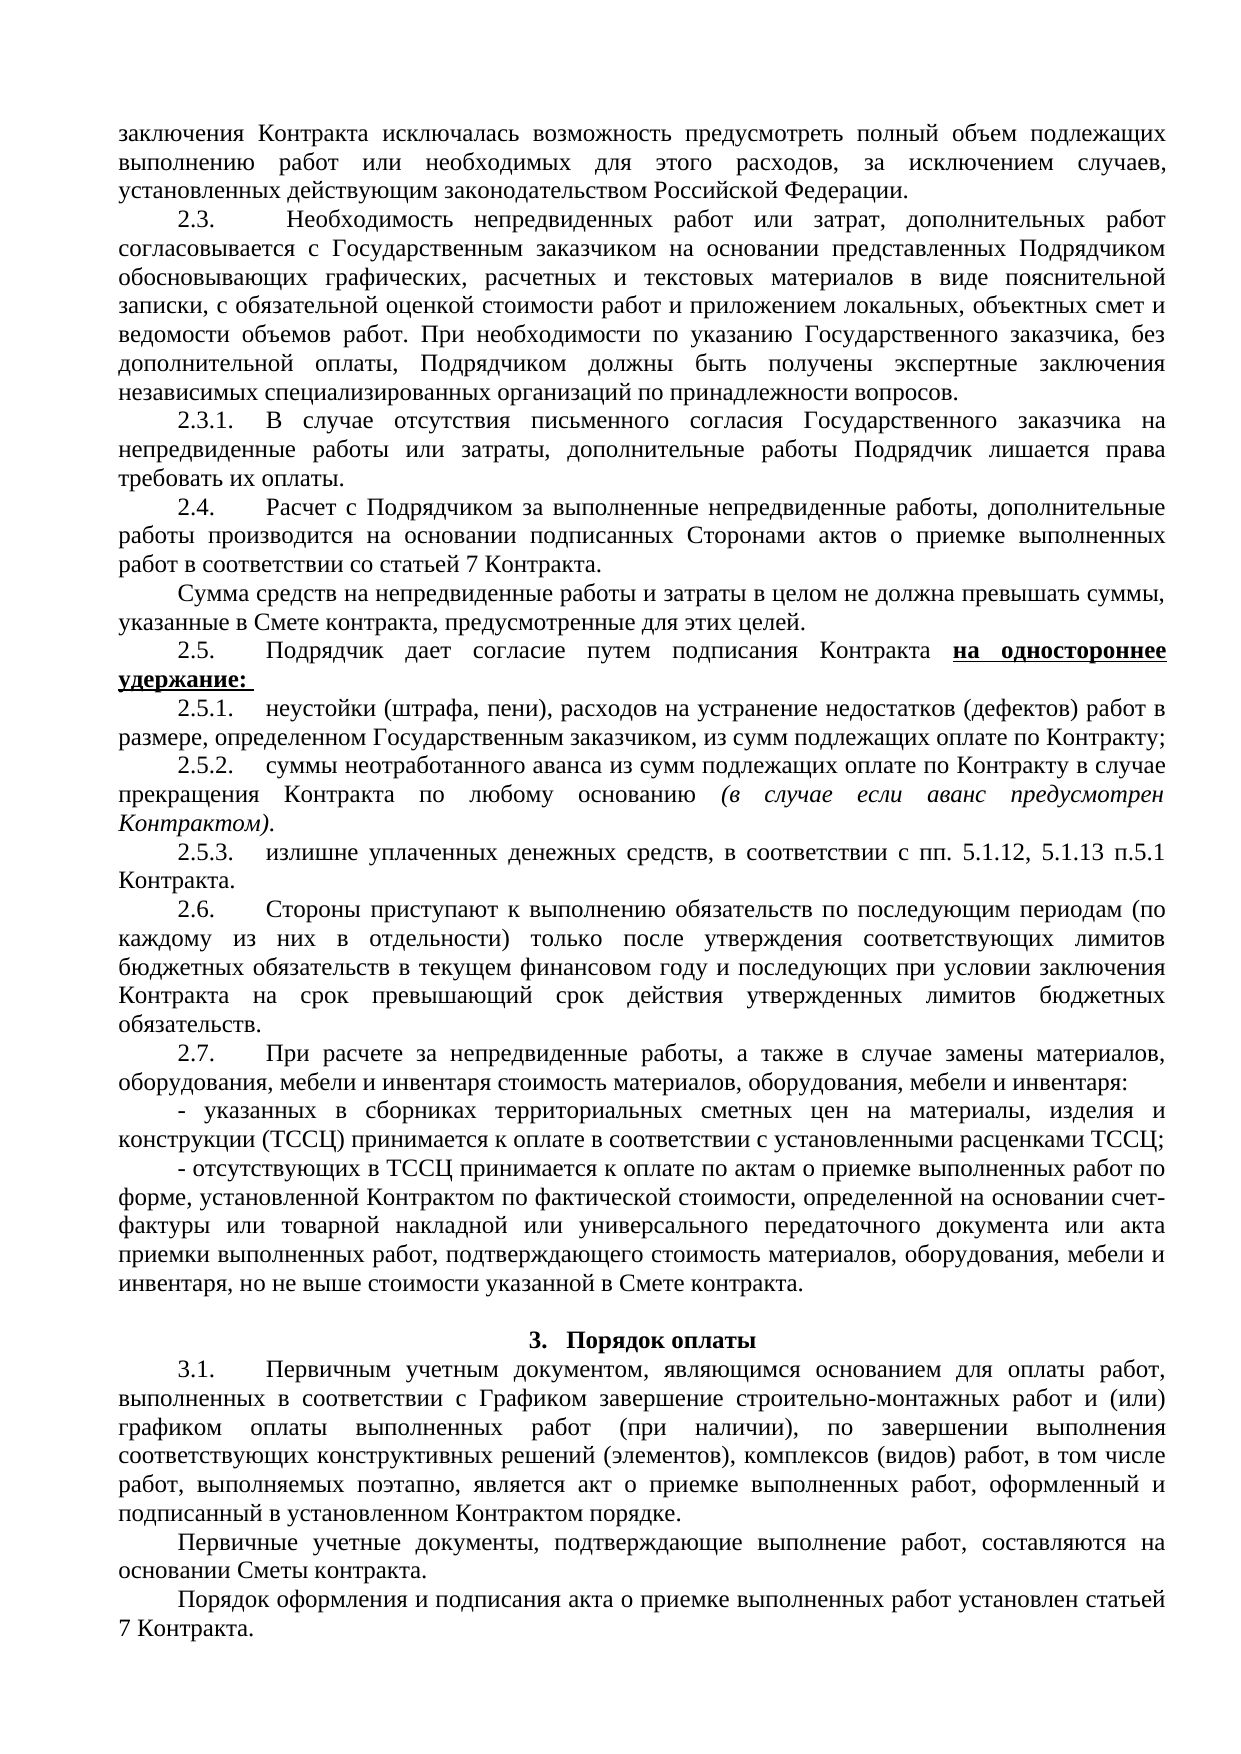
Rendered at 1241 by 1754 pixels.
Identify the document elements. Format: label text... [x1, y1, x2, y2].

list Расчет с Подрядчиком за выполненные непредвиденные работы, дополнительные работы производится на основании подписанных Сторонами актов о приемке выполненных работ в соответствии со статьей 7 Контракта. [118, 492, 1167, 578]
list Подрядчик дает согласие путем подписания Контракта на одностороннее удержание: [118, 636, 1167, 693]
text Порядок оформления и подписания акта о приемке выполненных работ установлен статьей 7 Контракта. [118, 1584, 1167, 1642]
list - отсутствующих в ТССЦ принимается к оплате по актам о приемке выполненных работ по форме, установленной Контрактом по фактической стоимости, определенной на основании счет-фактуры или товарной накладной или универсального передаточного документа или акта приемки выполненных работ, подтверждающего стоимость материалов, оборудования, мебели и инвентаря, но не выше стоимости указанной в Смете контракта. [118, 1153, 1167, 1297]
list Необходимость непредвиденных работ или затрат, дополнительных работ согласовывается с Государственным заказчиком на основании представленных Подрядчиком обосновывающих графических, расчетных и текстовых материалов в виде пояснительной записки, с обязательной оценкой стоимости работ и приложением локальных, объектных смет и ведомости объемов работ. При необходимости по указанию Государственного заказчика, без дополнительной оплаты, Подрядчиком должны быть получены экспертные заключения независимых специализированных организаций по принадлежности вопросов. [118, 204, 1167, 406]
list излишне уплаченных денежных средств, в соответствии с пп. 5.1.12, 5.1.13 п.5.1 Контракта. [118, 837, 1167, 894]
list Стороны приступают к выполнению обязательств по последующим периодам (по каждому из них в отдельности) только после утверждения соответствующих лимитов бюджетных обязательств в текущем финансовом году и последующих при условии заключения Контракта на срок превышающий срок действия утвержденных лимитов бюджетных обязательств. [118, 894, 1167, 1038]
list неустойки (штрафа, пени), расходов на устранение недостатков (дефектов) работ в размере, определенном Государственным заказчиком, из сумм подлежащих оплате по Контракту; [118, 693, 1167, 751]
list суммы неотработанного аванса из сумм подлежащих оплате по Контракту в случае прекращения Контракта по любому основанию (в случае если аванс предусмотрен Контрактом). [118, 751, 1167, 837]
list Порядок оплаты [118, 1326, 1167, 1354]
text Первичные учетные документы, подтверждающие выполнение работ, составляются на основании Сметы контракта. [118, 1527, 1167, 1584]
list При расчете за непредвиденные работы, а также в случае замены материалов, оборудования, мебели и инвентаря стоимость материалов, оборудования, мебели и инвентаря: [118, 1038, 1167, 1096]
list Первичным учетным документом, являющимся основанием для оплаты работ, выполненных в соответствии с Графиком завершение строительно-монтажных работ и (или) графиком оплаты выполненных работ (при наличии), по завершении выполнения соответствующих конструктивных решений (элементов), комплексов (видов) работ, в том числе работ, выполняемых поэтапно, является акт о приемке выполненных работ, оформленный и подписанный в установленном Контрактом порядке. [118, 1354, 1167, 1527]
list - указанных в сборниках территориальных сметных цен на материалы, изделия и конструкции (ТССЦ) принимается к оплате в соответствии с установленными расценками ТССЦ; [118, 1096, 1167, 1153]
list В случае отсутствия письменного согласия Государственного заказчика на непредвиденные работы или затраты, дополнительные работы Подрядчик лишается права требовать их оплаты. [118, 406, 1167, 492]
text Сумма средств на непредвиденные работы и затраты в целом не должна превышать суммы, указанные в Смете контракта, предусмотренные для этих целей. [118, 578, 1167, 636]
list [118, 118, 1167, 204]
